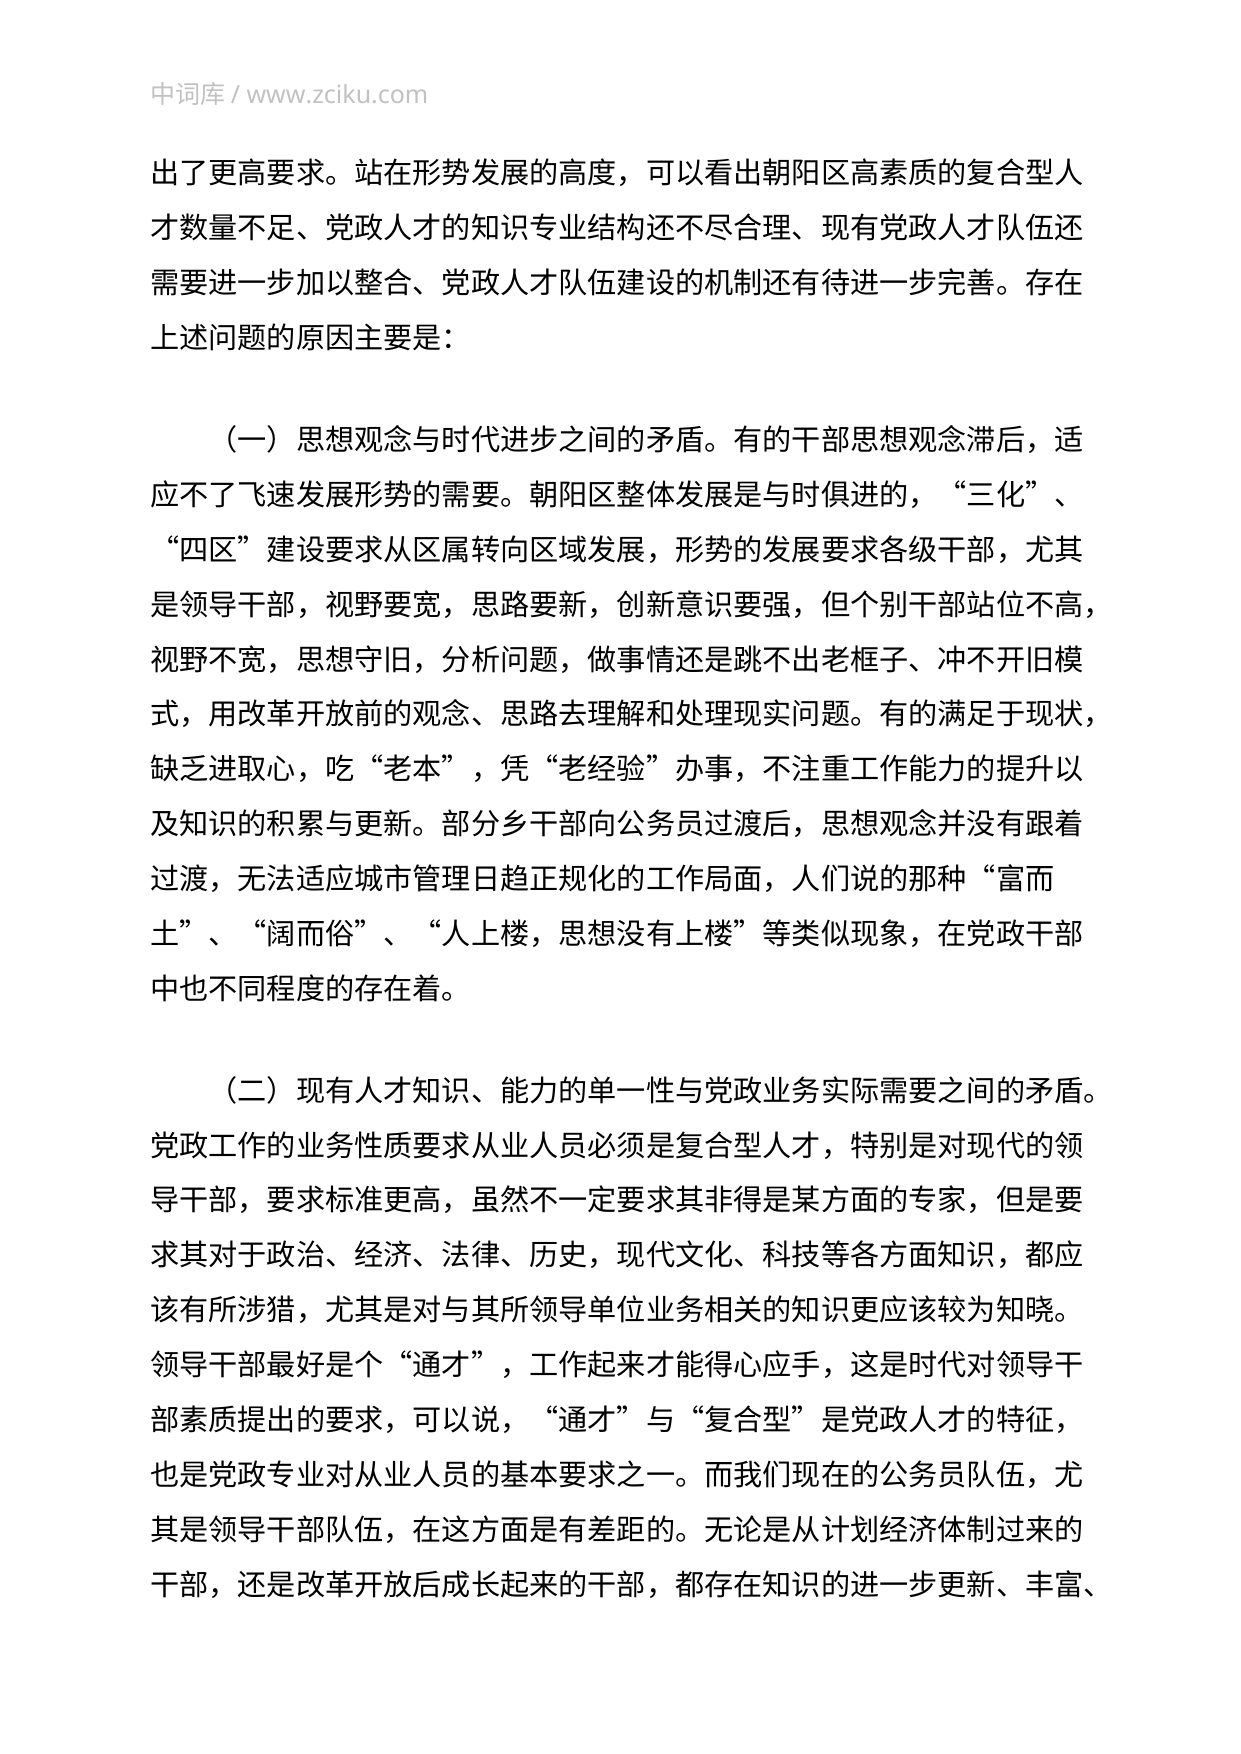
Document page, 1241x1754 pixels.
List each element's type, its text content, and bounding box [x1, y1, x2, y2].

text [150, 1067, 1090, 1603]
text （一）思想观念与时代进步之间的矛盾。有的干部思想观念滞后，适应不了飞速发展形势的需要。朝阳区整体发展是与时俱进的，“三化”、“四区”建设要求从区属转向区域发展，形势的发展要求各级干部，尤其是领导干部，视野要宽，思路要新，创新意识要强，但个别干部站位不高，视野不宽，思想守旧，分析问题，做事情还是跳不出老框子、冲不开旧模式，用改革开放前的观念、思路去理解和处理现实问题。有的满足于现状，缺乏进取心，吃“老本”，凭“老经验”办事，不注重工作能力的提升以及知识的积累与更新。部分乡干部向公务员过渡后，思想观念并没有跟着过渡，无法适应城市管理日趋正规化的工作局面，人们说的那种“富而土”、“阔而俗”、“人上楼，思想没有上楼”等类似现象，在党政干部中也不同程度的存在着。 [150, 416, 1090, 1008]
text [150, 150, 1090, 357]
